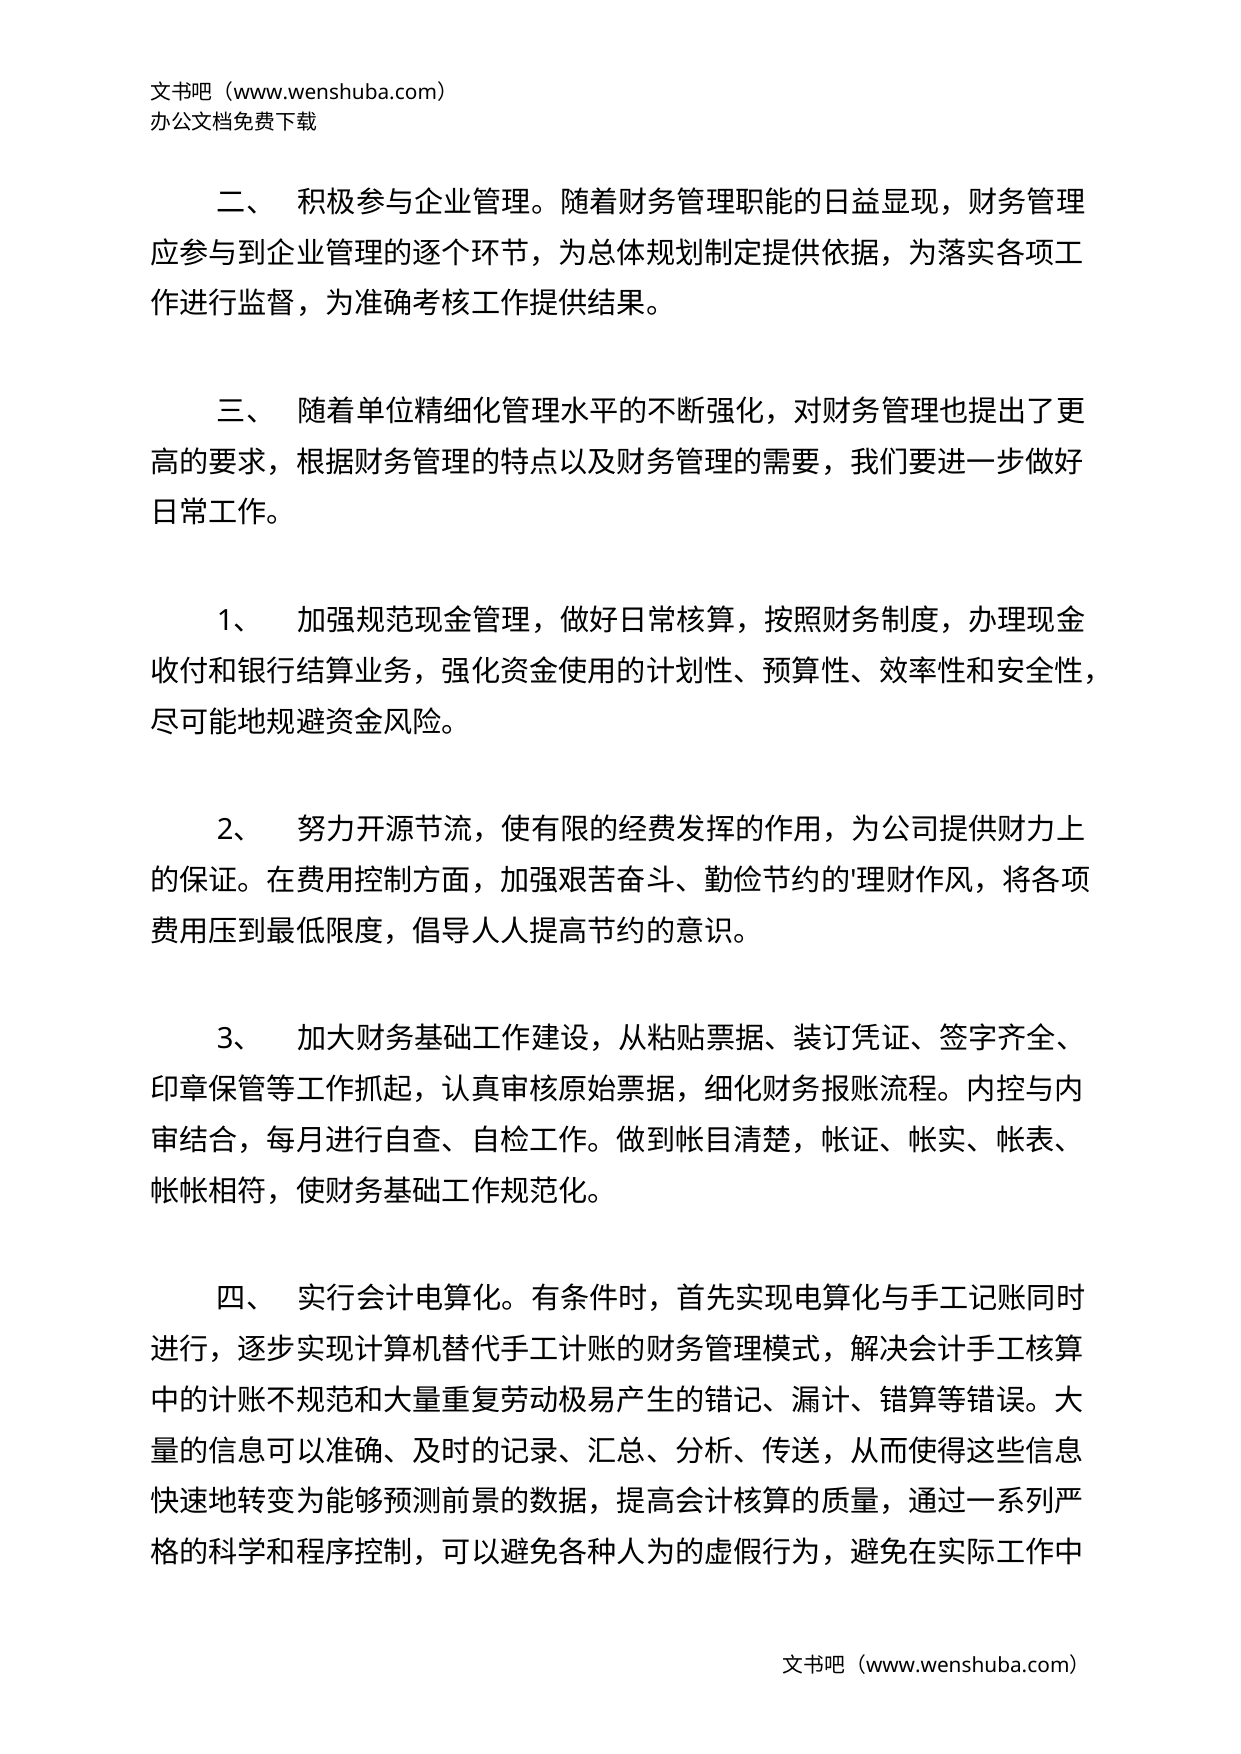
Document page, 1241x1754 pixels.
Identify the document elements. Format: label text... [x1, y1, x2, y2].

text 1、 加强规范现金管理，做好日常核算，按照财务制度，办理现金收付和银行结算业务，强化资金使用的计划性、预算性、效率性和安全性，尽可能地规避资金风险。 [150, 597, 1090, 740]
text 3、 加大财务基础工作建设，从粘贴票据、装订凭证、签字齐全、印章保管等工作抓起，认真审核原始票据，细化财务报账流程。内控与内审结合，每月进行自查、自检工作。做到帐目清楚，帐证、帐实、帐表、帐帐相符，使财务基础工作规范化。 [150, 1015, 1090, 1209]
text 三、 随着单位精细化管理水平的不断强化，对财务管理也提出了更高的要求，根据财务管理的特点以及财务管理的需要，我们要进一步做好日常工作。 [150, 387, 1090, 531]
text 2、 努力开源节流，使有限的经费发挥的作用，为公司提供财力上的保证。在费用控制方面，加强艰苦奋斗、勤俭节约的'理财作风，将各项费用压到最低限度，倡导人人提高节约的意识。 [150, 806, 1090, 950]
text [150, 1275, 1090, 1571]
text 二、 积极参与企业管理。随着财务管理职能的日益显现，财务管理应参与到企业管理的逐个环节，为总体规划制定提供依据，为落实各项工作进行监督，为准确考核工作提供结果。 [150, 178, 1090, 322]
